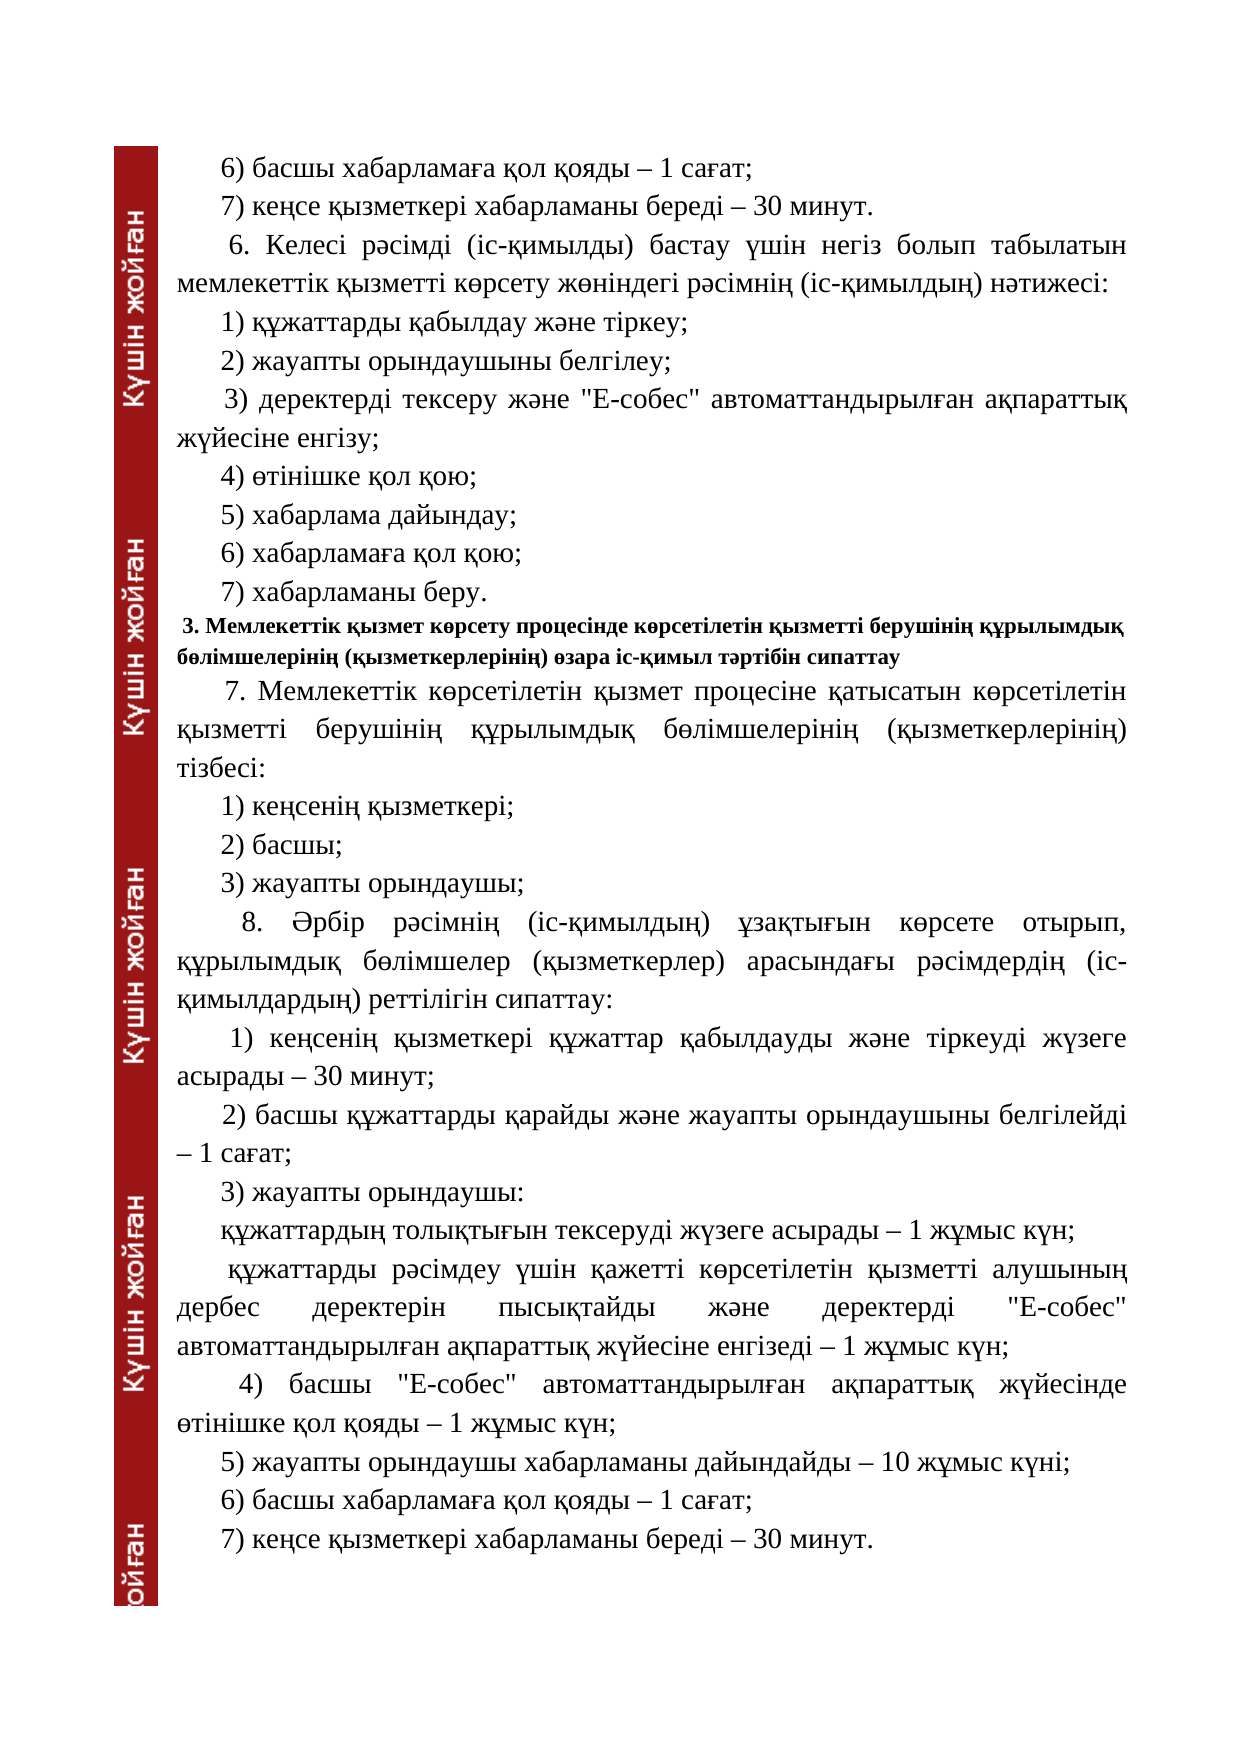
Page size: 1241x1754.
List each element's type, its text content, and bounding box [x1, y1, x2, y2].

picture [114, 1516, 158, 1521]
picture [114, 1092, 158, 1097]
picture [114, 1246, 158, 1251]
picture [114, 822, 158, 827]
text 3. Мемлекеттік қызмет көрсету процесінде көрсетілетін қызметті берушінің құрылымдық бөлімшелерінің (қызметкерлерінің) өзара іс-қимыл тәртібін сипаттау [112, 612, 1128, 669]
picture [114, 1439, 158, 1444]
text 3) жауапты орындаушы; [112, 866, 1128, 899]
picture [114, 299, 158, 304]
picture [114, 1015, 158, 1020]
text 1) құжаттарды қабылдау және тіркеу; [112, 304, 1128, 338]
text 4) өтінішке қол қою; [112, 458, 1128, 492]
text 5) жауапты орындаушы хабарламаны дайындайды – 10 жұмыс күні; [112, 1444, 1128, 1477]
text 4) басшы "Е-собес" автоматтандырылған ақпараттық жүйесінде өтінішке қол қояды – 1 жұмыс күн; [112, 1367, 1128, 1439]
picture [114, 530, 158, 535]
text 3) жауапты орындаушы: [112, 1174, 1128, 1207]
text 7) хабарламаны беру. [112, 574, 1128, 607]
text 2) жауапты орындаушыны белгілеу; [112, 343, 1128, 376]
picture [114, 1362, 158, 1367]
text 3) деректерді тексеру және "Е-собес" автоматтандырылған ақпараттық жүйесіне енгізу; [112, 381, 1128, 453]
text құжаттардың толықтығын тексеруді жүзеге асырады – 1 жұмыс күн; [112, 1212, 1128, 1246]
text 7. Мемлекеттік көрсетілетін қызмет процесіне қатысатын көрсетілетін қызметті берушінің құрылымдық бөлімшелерінің (қызметкерлерінің) тізбесі: [112, 673, 1128, 783]
text 8. Әрбір рәсімнің (іс-қимылдың) ұзақтығын көрсете отырып, құрылымдық бөлімшелер (қызметкерлер) арасындағы рәсімдердің (іс-қимылдардың) реттілігін сипаттау: [112, 904, 1128, 1015]
picture [114, 492, 158, 497]
text құжаттарды рәсімдеу үшін қажетті көрсетілетін қызметті алушының дербес деректерін пысықтайды және деректерді "Е-собес" автоматтандырылған ақпараттық жүйесіне енгізеді – 1 жұмыс күн; [112, 1251, 1128, 1362]
picture [114, 376, 158, 381]
picture [114, 899, 158, 904]
picture [114, 783, 158, 788]
picture [114, 453, 158, 458]
text 6) хабарламаға қол қою; [112, 535, 1128, 569]
text 1) кеңсенің қызметкері; [112, 788, 1128, 822]
text 2) басшы; [112, 827, 1128, 861]
text 7) кеңсе қызметкері хабарламаны береді – 30 минут. [112, 1521, 1128, 1554]
text 7) кеңсе қызметкері хабарламаны береді – 30 минут. [112, 188, 1128, 222]
picture [114, 183, 158, 188]
picture [114, 146, 158, 150]
picture [114, 607, 158, 612]
text 6) басшы хабарламаға қол қояды – 1 сағат; [112, 150, 1128, 183]
picture [114, 222, 158, 227]
text 6. Келесі рәсімді (іс-қимылды) бастау үшін негіз болып табылатын мемлекеттік қызметті көрсету жөніндегі рәсімнің (іс-қимылдың) нәтижесі: [112, 227, 1128, 299]
picture [114, 1554, 158, 1606]
text 6) басшы хабарламаға қол қояды – 1 сағат; [112, 1482, 1128, 1516]
picture [114, 861, 158, 866]
picture [114, 1207, 158, 1212]
picture [114, 1477, 158, 1482]
picture [114, 669, 158, 673]
picture [114, 569, 158, 574]
picture [114, 338, 158, 343]
text 1) кеңсенің қызметкері құжаттар қабылдауды және тіркеуді жүзеге асырады – 30 минут; [112, 1020, 1128, 1092]
picture [114, 1169, 158, 1174]
text 2) басшы құжаттарды қарайды және жауапты орындаушыны белгілейді – 1 сағат; [112, 1097, 1128, 1169]
text 5) хабарлама дайындау; [112, 497, 1128, 530]
